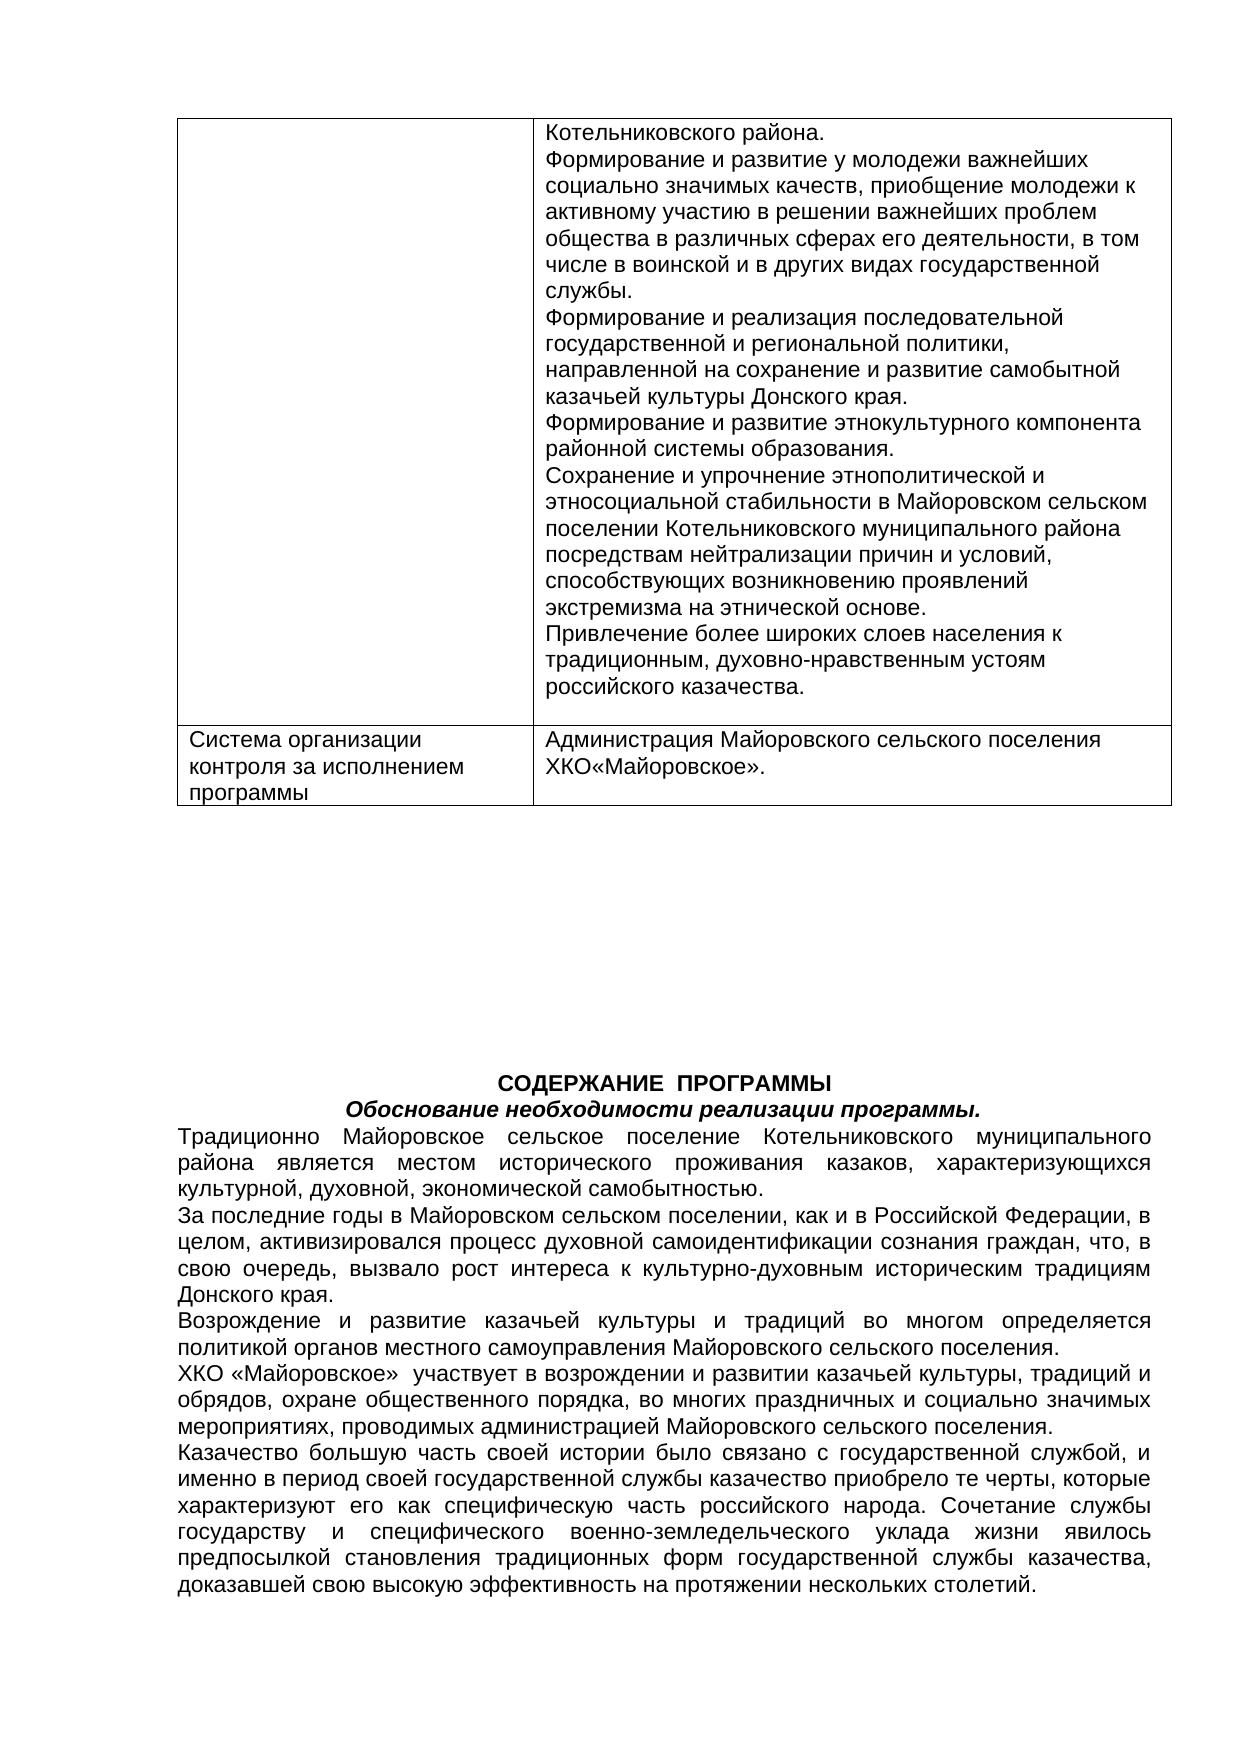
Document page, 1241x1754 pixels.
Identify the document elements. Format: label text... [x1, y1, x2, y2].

table_cell Система организации контроля за исполнением программы [178, 726, 533, 805]
text Казачество большую часть своей истории было связано с государственной службой, и именно в период своей государственной службы казачество приобрело те черты, которые характеризуют его как специфическую часть российского народа. Сочетание службы государству и специфического военно-земледельческого уклада жизни явилось предпосылкой становления традиционных форм государственной службы казачества, доказавшей свою высокую эффективность на протяжении нескольких столетий. [177, 1439, 1152, 1597]
text Возрождение и развитие казачьей культуры и традиций во многом определяется политикой органов местного самоуправления Майоровского сельского поселения. [177, 1307, 1152, 1360]
text ХКО «Майоровское» участвует в возрождении и развитии казачьей культуры, традиций и обрядов, охране общественного порядка, во многих праздничных и социально значимых мероприятиях, проводимых администрацией Майоровского сельского поселения. [177, 1360, 1152, 1439]
text За последние годы в Майоровском сельском поселении, как и в Российской Федерации, в целом, активизировался процесс духовной самоидентификации сознания граждан, что, в свою очередь, вызвало рост интереса к культурно-духовным историческим традициям Донского края. [177, 1202, 1152, 1307]
text Обоснование необходимости реализации программы. [177, 1096, 1152, 1123]
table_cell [178, 119, 533, 725]
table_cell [534, 119, 1171, 725]
table_cell Администрация Майоровского сельского поселения ХКО«Майоровское». [534, 726, 1171, 805]
text Содержание программы [177, 1070, 1152, 1096]
text Традиционно Майоровское сельское поселение Котельниковского муниципального района является местом исторического проживания казаков, характеризующихся культурной, духовной, экономической самобытностью. [177, 1123, 1152, 1202]
